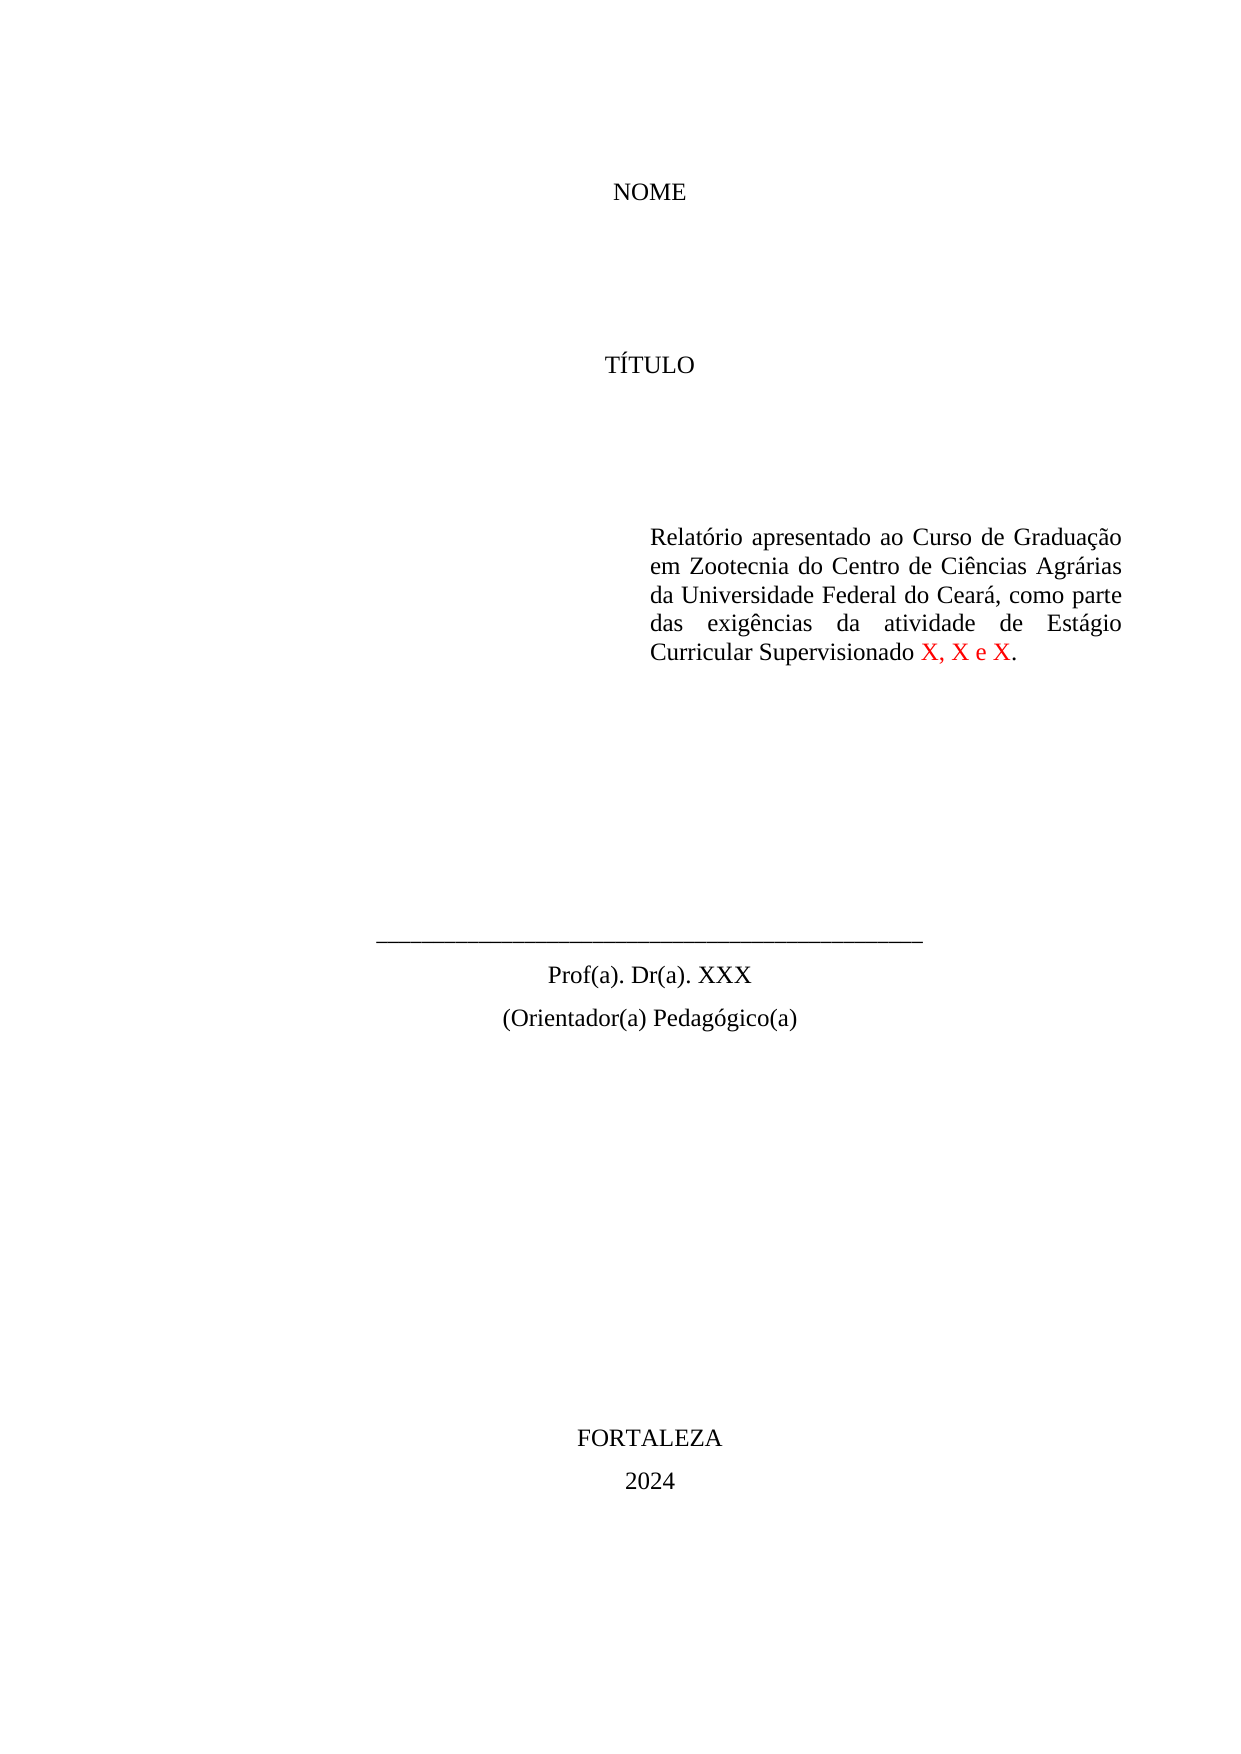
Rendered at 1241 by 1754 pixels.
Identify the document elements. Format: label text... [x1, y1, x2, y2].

text (Orientador(a) Pedagógico(a) [177, 1003, 1122, 1032]
text ________________________________________________ [177, 918, 1122, 946]
text FORTALEZA [177, 1423, 1122, 1451]
text NOME [177, 177, 1122, 206]
text Relatório apresentado ao Curso de Graduação em Zootecnia do Centro de Ciências Agrárias da Universidade Federal do Ceará, como parte das exigências da atividade de Estágio Curricular Supervisionado X, X e X. [650, 522, 1122, 666]
text TÍTULO [177, 350, 1122, 378]
text 2024 [177, 1466, 1122, 1494]
text Prof(a). Dr(a). XXX [177, 960, 1122, 988]
